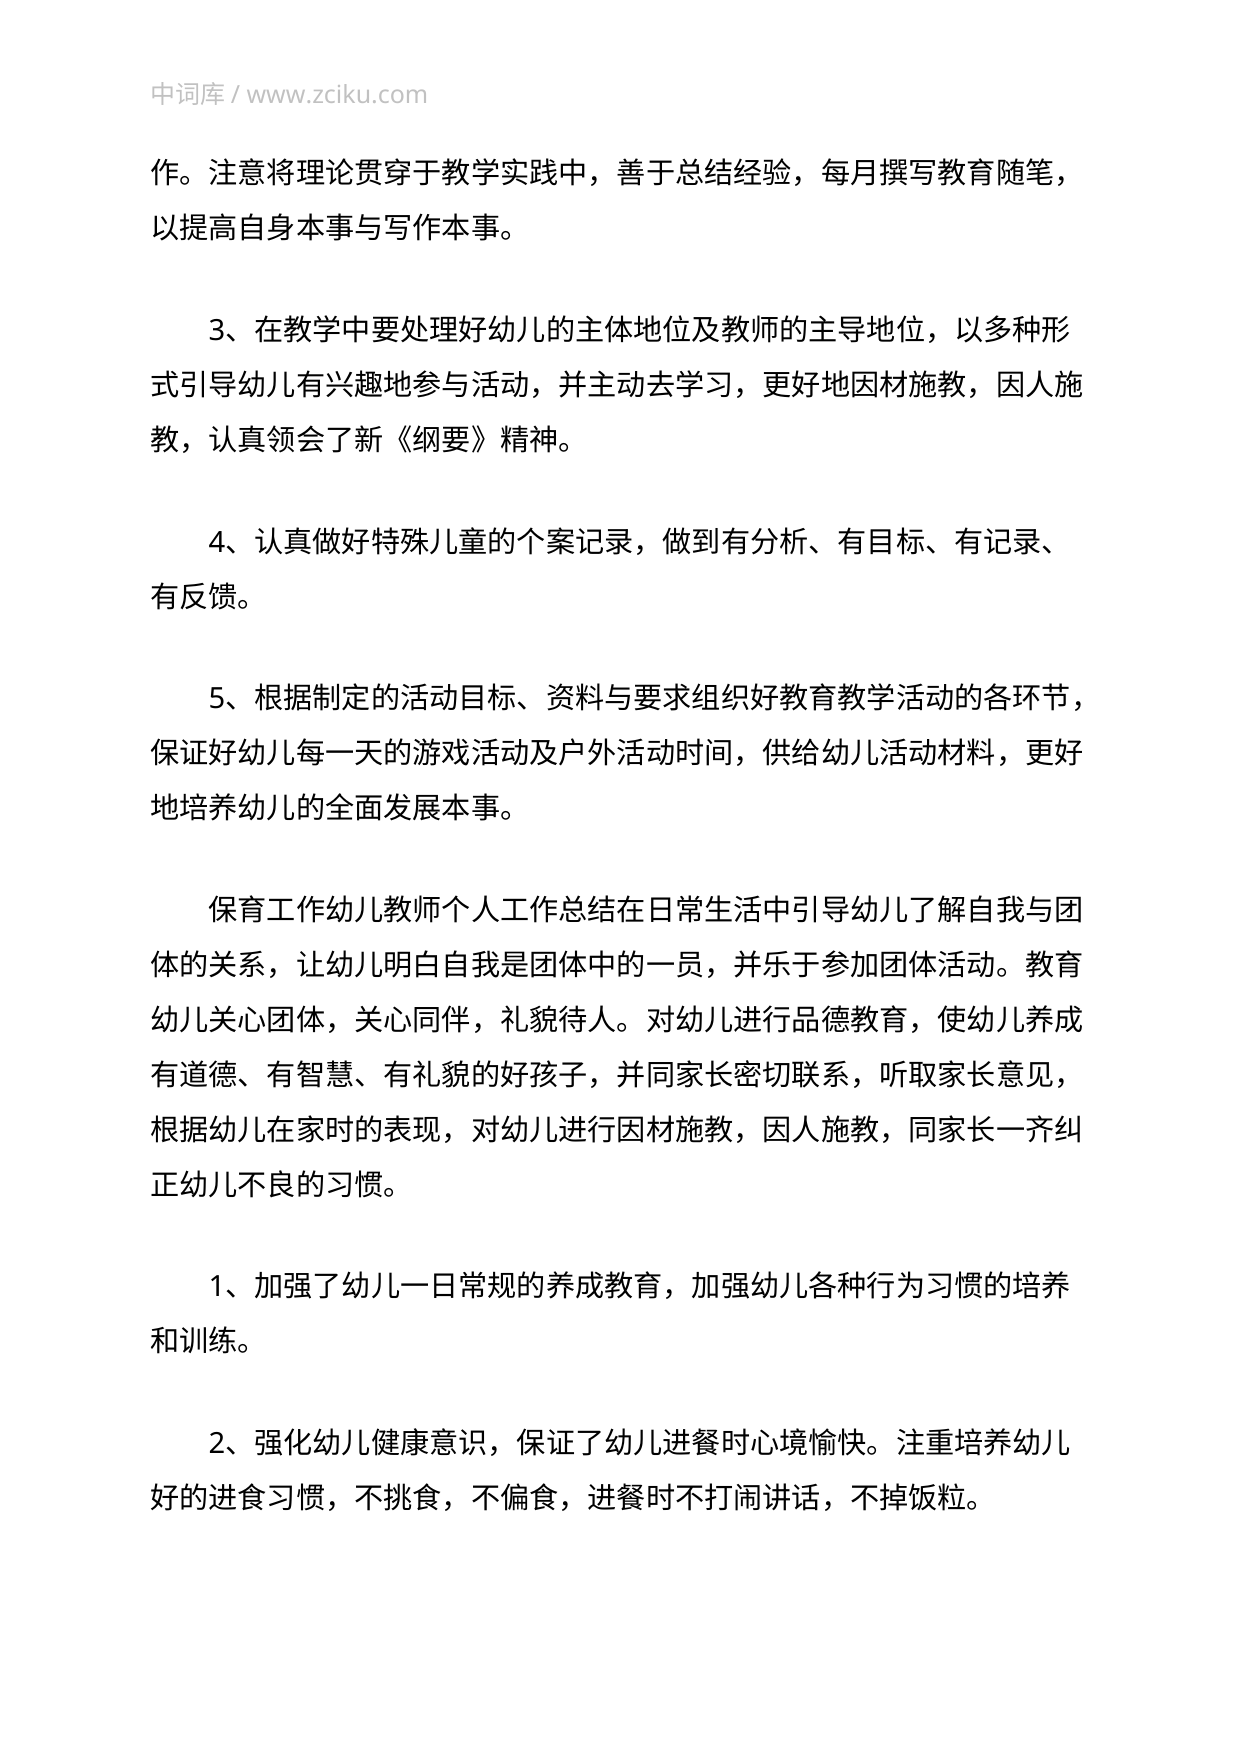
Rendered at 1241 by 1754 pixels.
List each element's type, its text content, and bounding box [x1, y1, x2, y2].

text 2、强化幼儿健康意识，保证了幼儿进餐时心境愉快。注重培养幼儿好的进食习惯，不挑食，不偏食，进餐时不打闹讲话，不掉饭粒。 [150, 1420, 1090, 1517]
text 4、认真做好特殊儿童的个案记录，做到有分析、有目标、有记录、有反馈。 [150, 518, 1090, 616]
text 5、根据制定的活动目标、资料与要求组织好教育教学活动的各环节，保证好幼儿每一天的游戏活动及户外活动时间，供给幼儿活动材料，更好地培养幼儿的全面发展本事。 [150, 675, 1090, 827]
text 1、加强了幼儿一日常规的养成教育，加强幼儿各种行为习惯的培养和训练。 [150, 1263, 1090, 1360]
text 3、在教学中要处理好幼儿的主体地位及教师的主导地位，以多种形式引导幼儿有兴趣地参与活动，并主动去学习，更好地因材施教，因人施教，认真领会了新《纲要》精神。 [150, 307, 1090, 459]
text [150, 150, 1090, 247]
text 保育工作幼儿教师个人工作总结在日常生活中引导幼儿了解自我与团体的关系，让幼儿明白自我是团体中的一员，并乐于参加团体活动。教育幼儿关心团体，关心同伴，礼貌待人。对幼儿进行品德教育，使幼儿养成有道德、有智慧、有礼貌的好孩子，并同家长密切联系，听取家长意见，根据幼儿在家时的表现，对幼儿进行因材施教，因人施教，同家长一齐纠正幼儿不良的习惯。 [150, 887, 1090, 1203]
